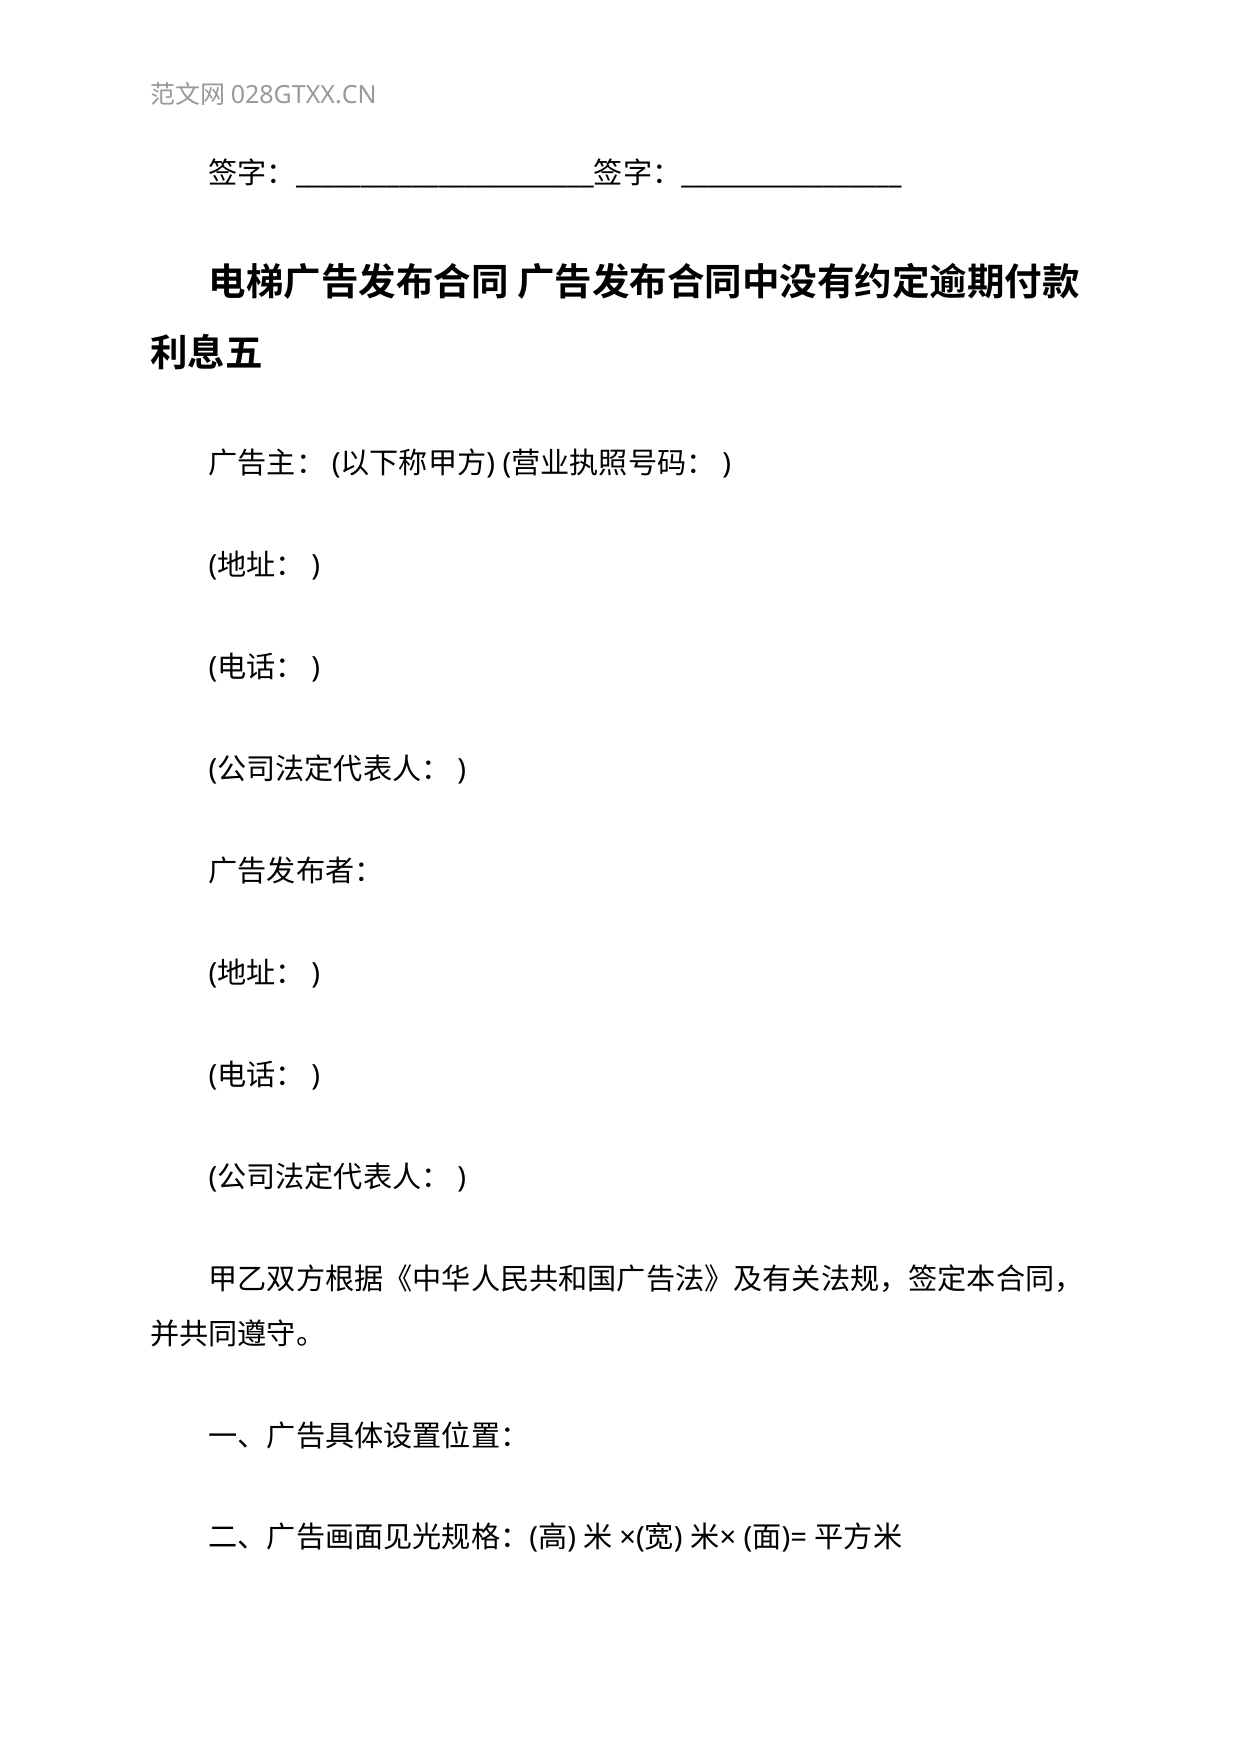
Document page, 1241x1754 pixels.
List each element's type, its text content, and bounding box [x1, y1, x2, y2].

text 广告主： (以下称甲方) (营业执照号码： ) [150, 440, 1090, 482]
text (地址： ) [150, 542, 1090, 584]
text (地址： ) [150, 949, 1090, 992]
text 一、广告具体设置位置： [150, 1412, 1090, 1454]
text (公司法定代表人： ) [150, 746, 1090, 788]
text 签字：_______________________签字：_________________ [150, 150, 1090, 192]
text 广告发布者： [150, 848, 1090, 890]
text (电话： ) [150, 644, 1090, 686]
text 甲乙双方根据《中华人民共和国广告法》及有关法规，签定本合同，并共同遵守。 [150, 1256, 1090, 1353]
text 电梯广告发布合同 广告发布合同中没有约定逾期付款利息五 [150, 252, 1090, 377]
text (电话： ) [150, 1052, 1090, 1094]
text 二、广告画面见光规格：(高) 米 ×(宽) 米× (面)= 平方米 [150, 1514, 1090, 1556]
text (公司法定代表人： ) [150, 1153, 1090, 1196]
